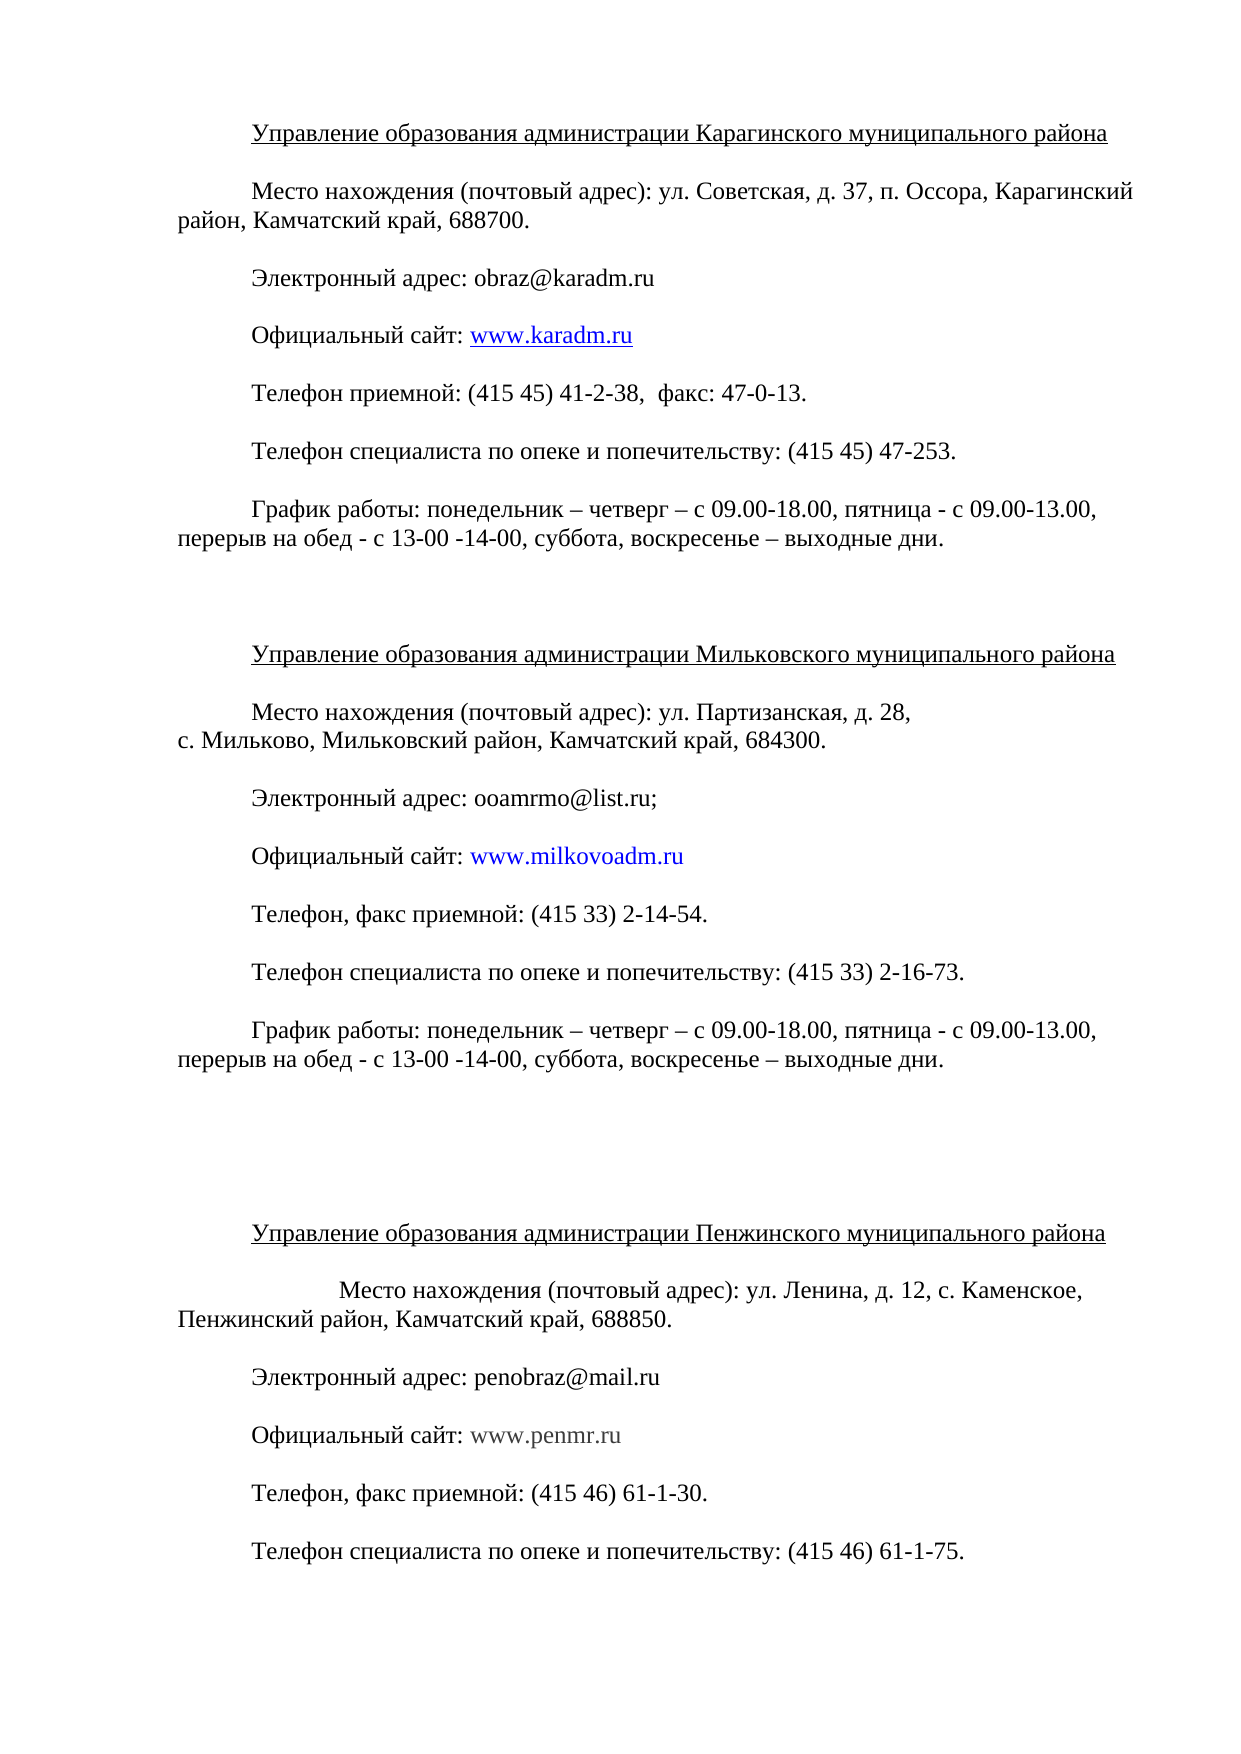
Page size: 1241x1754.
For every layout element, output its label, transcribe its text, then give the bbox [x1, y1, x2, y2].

text Место нахождения (почтовый адрес): ул. Партизанская, д. 28, с. Мильково, Мильковский район, Камчатский край, 684300. [177, 697, 1152, 754]
text Телефон специалиста по опеке и попечительству: (415 45) 47-253. [177, 436, 1152, 465]
text Телефон специалиста по опеке и попечительству: (415 46) 61-1-75. [177, 1536, 1152, 1565]
text Официальный сайт: www.milkovoadm.ru [177, 841, 1152, 870]
text Телефон, факс приемной: (415 46) 61-1-30. [177, 1478, 1152, 1507]
text Управление образования администрации Пенжинского муниципального района [177, 1218, 1152, 1246]
text Управление образования администрации Мильковского муниципального района [177, 639, 1152, 668]
text Электронный адрес: obraz@karadm.ru [177, 263, 1152, 291]
text График работы: понедельник – четверг – с 09.00-18.00, пятница - с 09.00-13.00, перерыв на обед - с 13-00 -14-00, суббота, воскресенье – выходные дни. [177, 1015, 1152, 1073]
text Место нахождения (почтовый адрес): ул. Ленина, д. 12, с. Каменское, Пенжинский район, Камчатский край, 688850. [177, 1276, 1152, 1333]
text Телефон, факс приемной: (415 33) 2-14-54. [177, 899, 1152, 928]
text Официальный сайт: www.penmr.ru [177, 1420, 1152, 1449]
text Официальный сайт: www.karadm.ru [177, 321, 1152, 349]
text Управление образования администрации Карагинского муниципального района [177, 118, 1152, 147]
text Место нахождения (почтовый адрес): ул. Советская, д. 37, п. Оссора, Карагинский район, Камчатский край, 688700. [177, 176, 1152, 233]
text Электронный адрес: penobraz@mail.ru [177, 1362, 1152, 1391]
text График работы: понедельник – четверг – с 09.00-18.00, пятница - с 09.00-13.00, перерыв на обед - с 13-00 -14-00, суббота, воскресенье – выходные дни. [177, 494, 1152, 552]
text Телефон специалиста по опеке и попечительству: (415 33) 2-16-73. [177, 957, 1152, 986]
text Электронный адрес: ooamrmo@list.ru; [177, 783, 1152, 812]
text Телефон приемной: (415 45) 41-2-38, факс: 47-0-13. [177, 378, 1152, 407]
